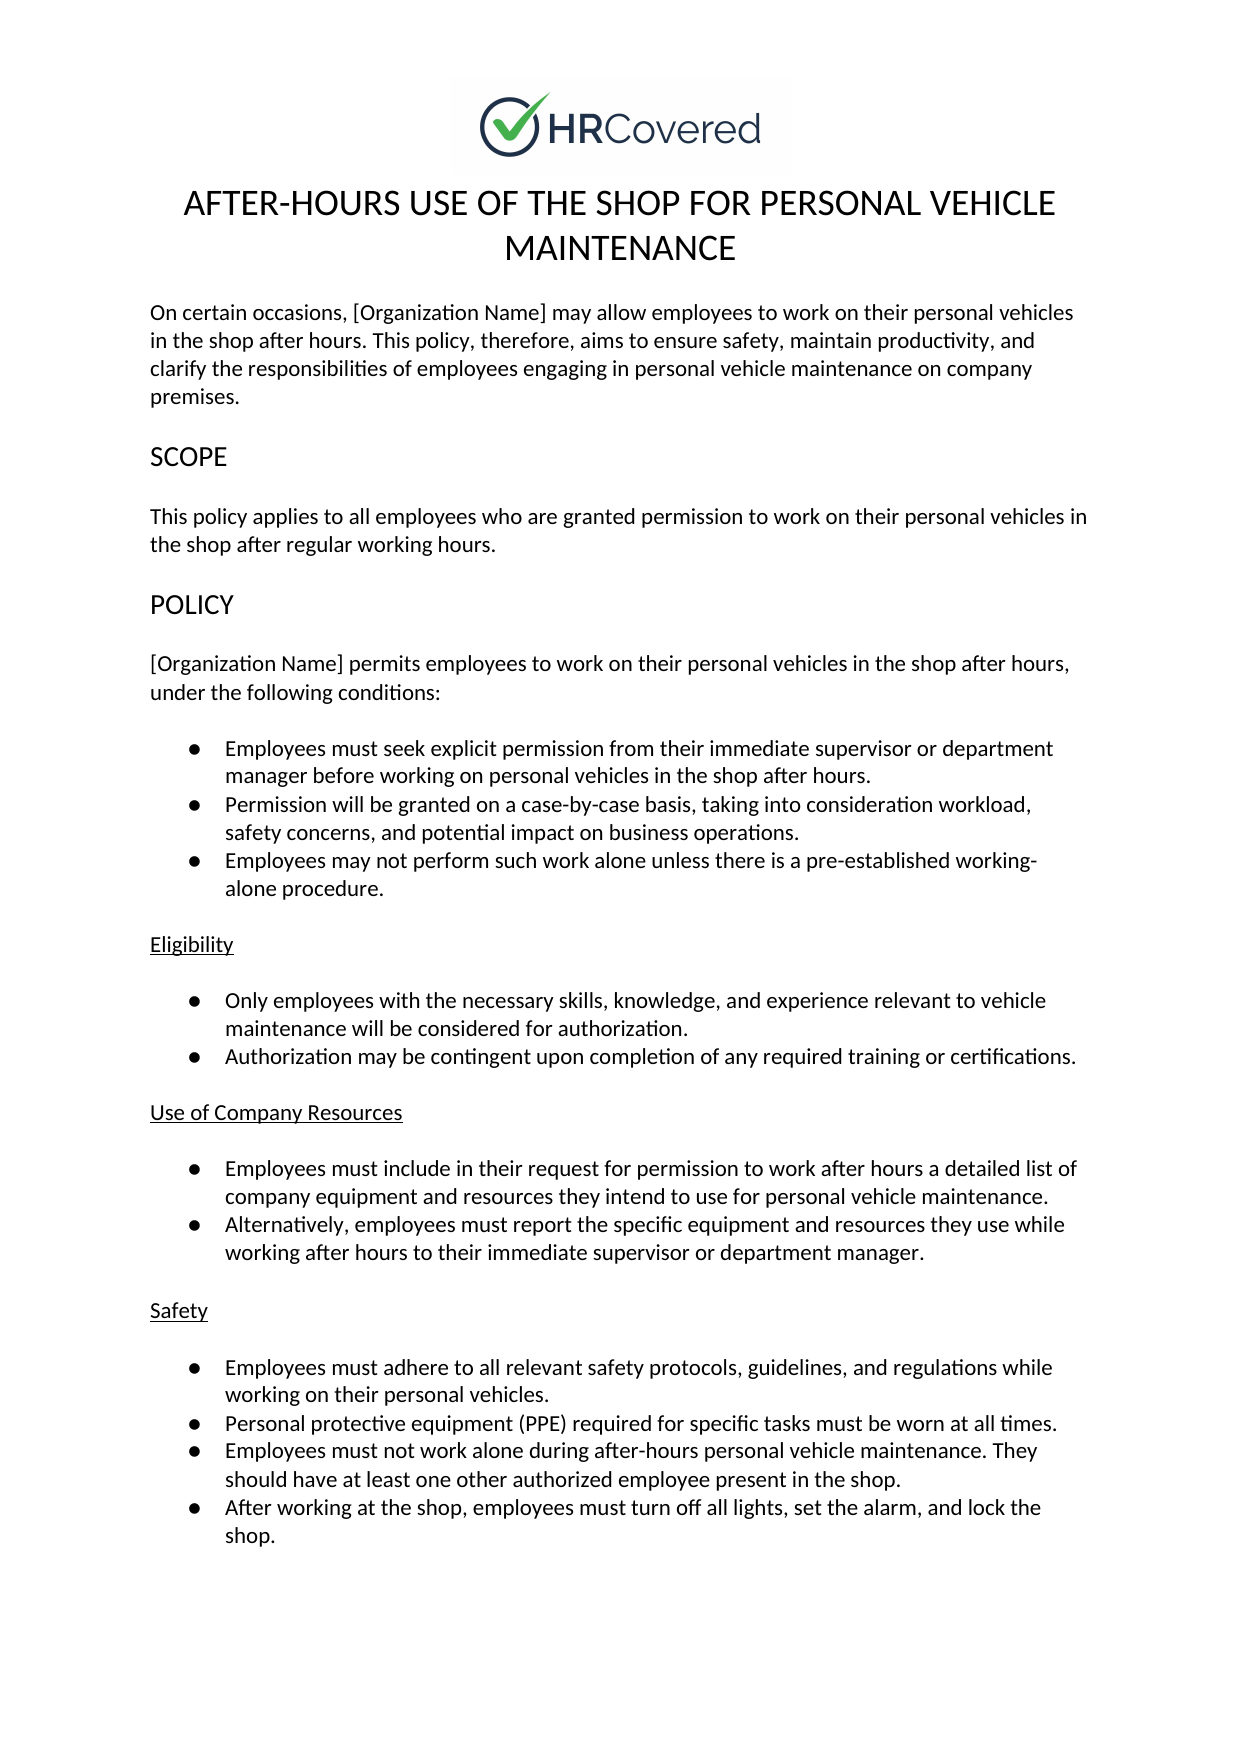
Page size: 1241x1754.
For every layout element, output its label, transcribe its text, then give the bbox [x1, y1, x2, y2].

list Employees may not perform such work alone unless there is a pre-established working-alone procedure. [187, 846, 1090, 902]
text Use of Company Resources [150, 1098, 1090, 1126]
text On certain occasions, [Organization Name] may allow employees to work on their personal vehicles in the shop after hours. This policy, therefore, aims to ensure safety, maintain productivity, and clarify the responsibilities of employees engaging in personal vehicle maintenance on company premises. [150, 298, 1090, 410]
text SCOPE [150, 438, 1090, 474]
text Safety [150, 1297, 1090, 1324]
list Employees must seek explicit permission from their immediate supervisor or department manager before working on personal vehicles in the shop after hours. [187, 734, 1090, 790]
list Permission will be granted on a case-by-case basis, taking into consideration workload, safety concerns, and potential impact on business operations. [187, 790, 1090, 846]
picture [449, 75, 791, 175]
list Employees must not work alone during after-hours personal vehicle maintenance. They should have at least one other authorized employee present in the shop. [187, 1437, 1090, 1493]
list Authorization may be contingent upon completion of any required training or certifications. [187, 1042, 1090, 1070]
list Alternatively, employees must report the specific equipment and resources they use while working after hours to their immediate supervisor or department manager. [187, 1210, 1090, 1266]
text [Organization Name] permits employees to work on their personal vehicles in the shop after hours, under the following conditions: [150, 649, 1090, 706]
list Only employees with the necessary skills, knowledge, and experience relevant to vehicle maintenance will be considered for authorization. [187, 986, 1090, 1042]
list Employees must adhere to all relevant safety protocols, guidelines, and regulations while working on their personal vehicles. [187, 1353, 1090, 1409]
text AFTER-HOURS USE OF THE SHOP FOR PERSONAL VEHICLE MAINTENANCE [150, 178, 1090, 270]
text This policy applies to all employees who are granted permission to work on their personal vehicles in the shop after regular working hours. [150, 502, 1090, 558]
text POLICY [150, 586, 1090, 622]
list Employees must include in their request for permission to work after hours a detailed list of company equipment and resources they intend to use for personal vehicle maintenance. [187, 1154, 1090, 1210]
list After working at the shop, employees must turn off all lights, set the alarm, and lock the shop. [187, 1493, 1090, 1549]
text Eligibility [150, 930, 1090, 958]
list Personal protective equipment (PPE) required for specific tasks must be worn at all times. [187, 1409, 1090, 1437]
